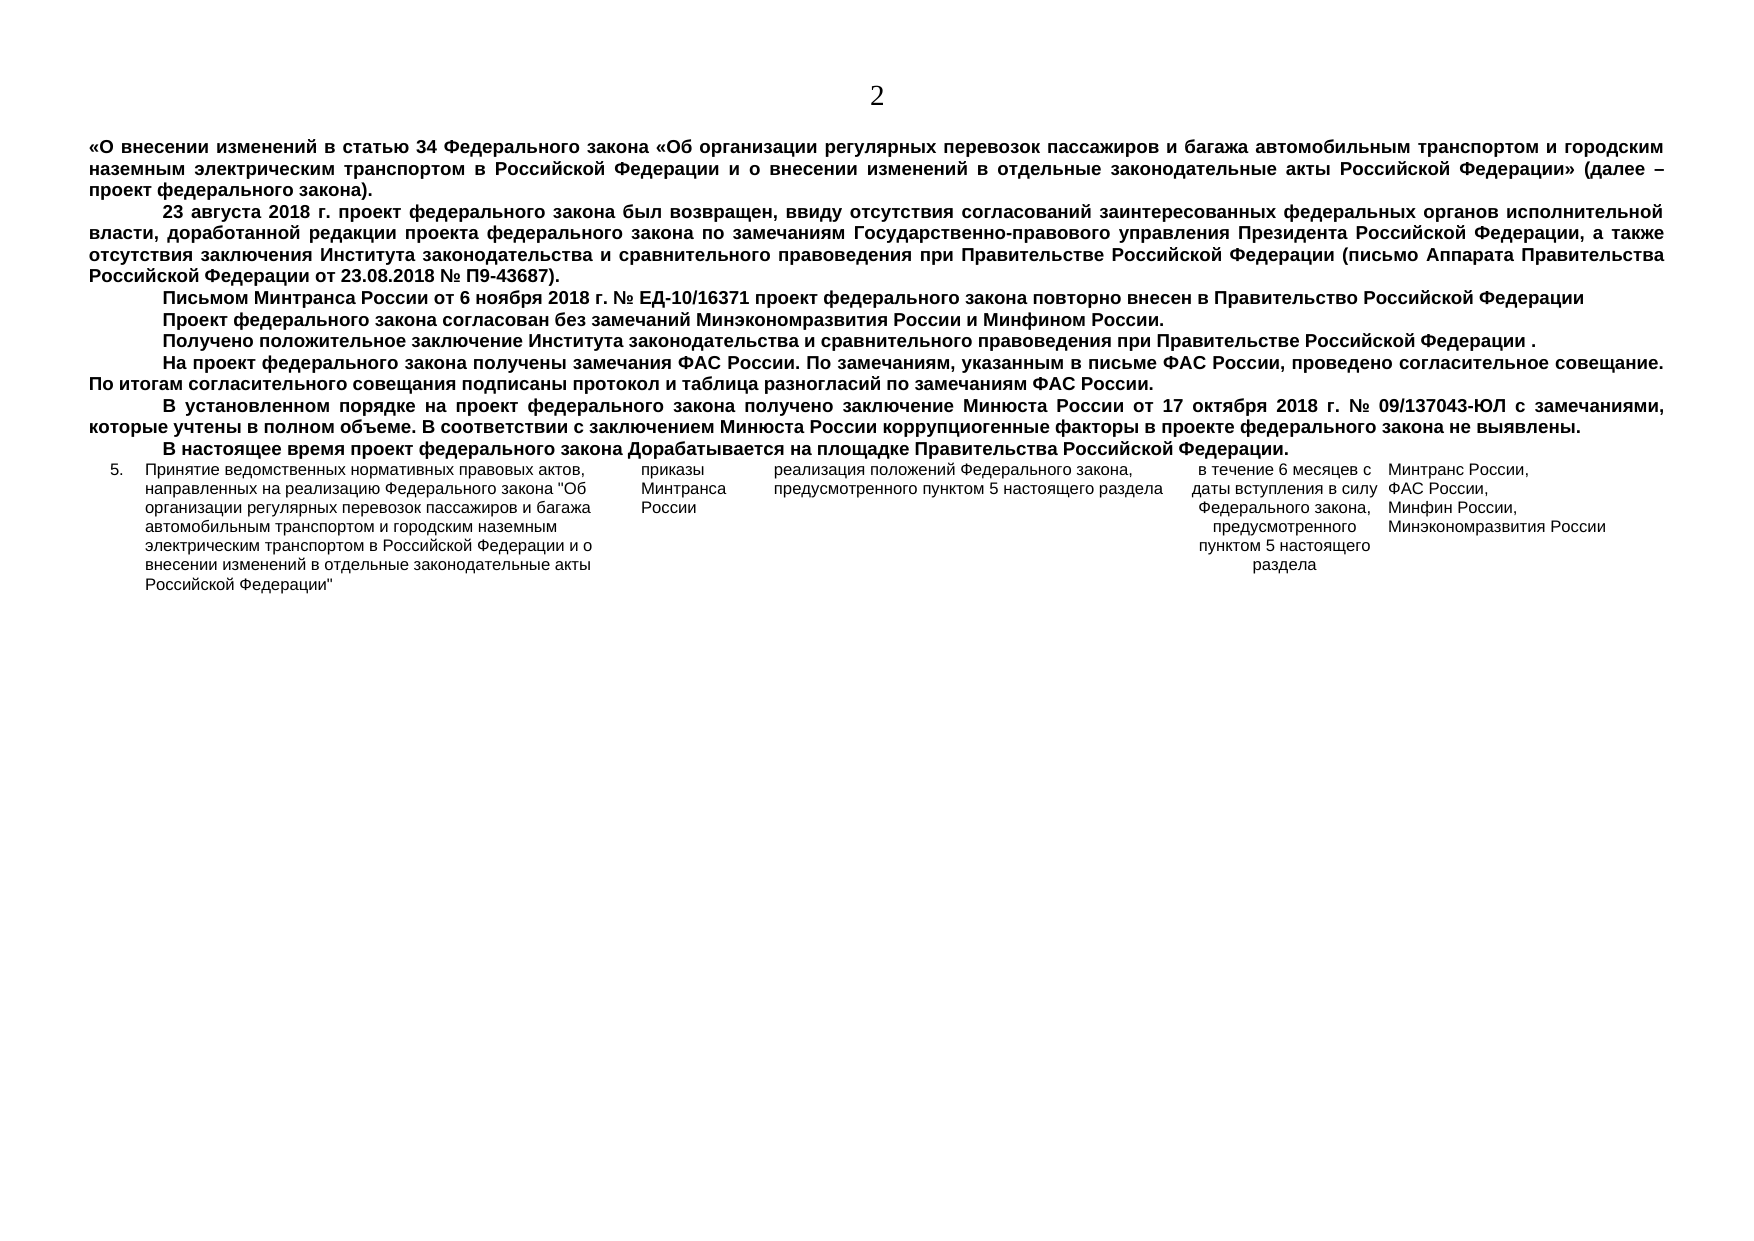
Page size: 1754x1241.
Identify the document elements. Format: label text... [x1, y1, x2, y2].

table_cell приказы Минтранса России [641, 459, 774, 593]
table_cell Принятие ведомственных нормативных правовых актов, направленных на реализацию Федерального закона "Об организации регулярных перевозок пассажиров и багажа автомобильным транспортом и городским наземным электрическим транспортом в Российской Федерации и о внесении изменений в отдельные законодательные акты Российской Федерации" [145, 459, 641, 593]
table_cell 5. [89, 459, 145, 593]
table_cell Минтранс России, ФАС России, Минфин России, Минэкономразвития России [1388, 459, 1666, 593]
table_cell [89, 136, 1666, 459]
table_cell реализация положений Федерального закона, предусмотренного пунктом 5 настоящего раздела [774, 459, 1181, 593]
table_cell в течение 6 месяцев с даты вступления в силу Федерального закона, предусмотренного пунктом 5 настоящего раздела [1181, 459, 1388, 593]
